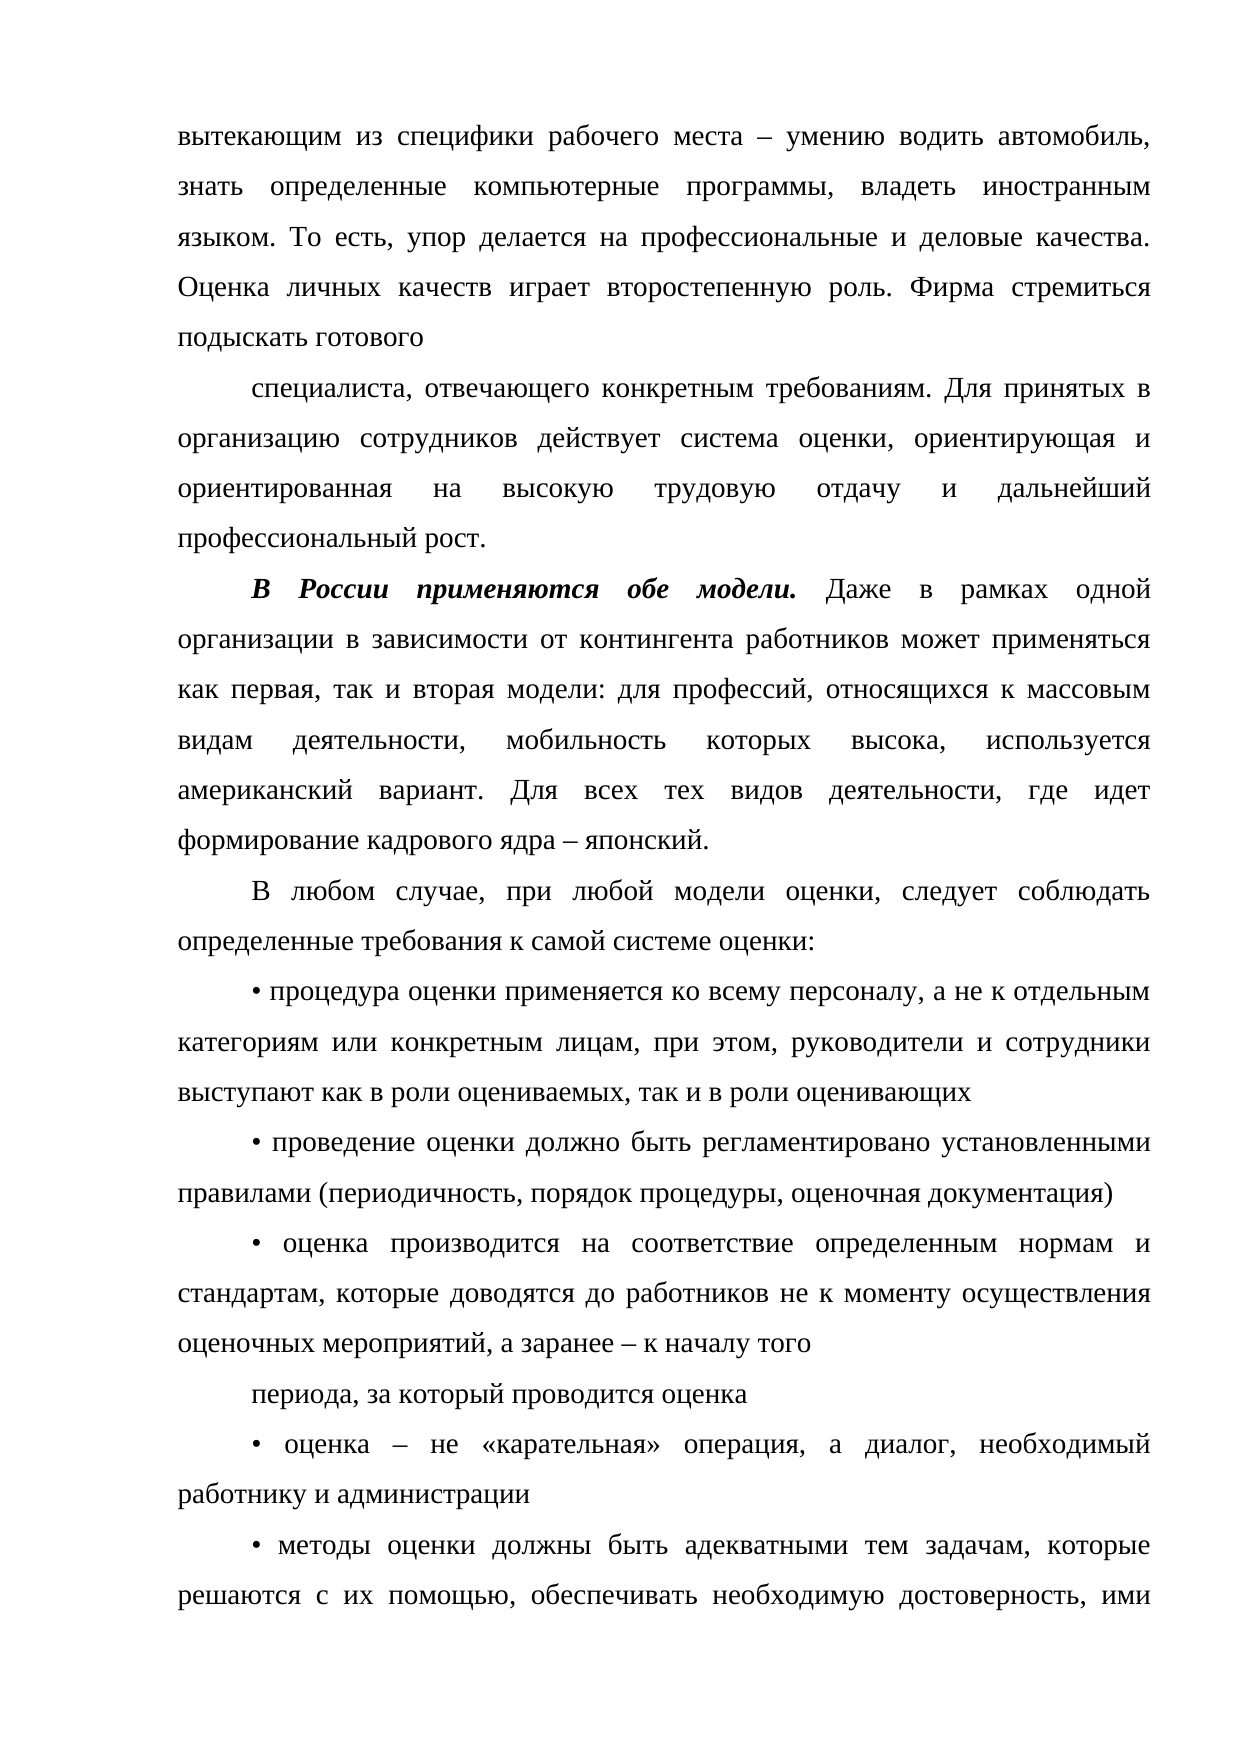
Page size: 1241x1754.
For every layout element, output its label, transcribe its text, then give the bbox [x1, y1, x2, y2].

text • процедура оценки применяется ко всему персоналу, а не к отдельным категориям или конкретным лицам, при этом, руководители и сотрудники выступают как в роли оцениваемых, так и в роли оценивающих [177, 973, 1152, 1108]
text специалиста, отвечающего конкретным требованиям. Для принятых в организацию сотрудников действует система оценки, ориентирующая и ориентированная на высокую трудовую отдачу и дальнейший профессиональный рост. [177, 370, 1152, 554]
text • оценка производится на соответствие определенным нормам и стандартам, которые доводятся до работников не к моменту осуществления оценочных мероприятий, а заранее – к началу того [177, 1225, 1152, 1359]
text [177, 118, 1152, 353]
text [177, 1527, 1152, 1611]
text • оценка – не «карательная» операция, а диалог, необходимый работнику и администрации [177, 1426, 1152, 1510]
text В любом случае, при любой модели оценки, следует соблюдать определенные требования к самой системе оценки: [177, 873, 1152, 957]
text В России применяются обе модели. Даже в рамках одной организации в зависимости от контингента работников может применяться как первая, так и вторая модели: для профессий, относящихся к массовым видам деятельности, мобильность которых высока, используется американский вариант. Для всех тех видов деятельности, где идет формирование кадрового ядра – японский. [177, 571, 1152, 856]
text периода, за который проводится оценка [177, 1376, 1152, 1409]
text • проведение оценки должно быть регламентировано установленными правилами (периодичность, порядок процедуры, оценочная документация) [177, 1124, 1152, 1208]
